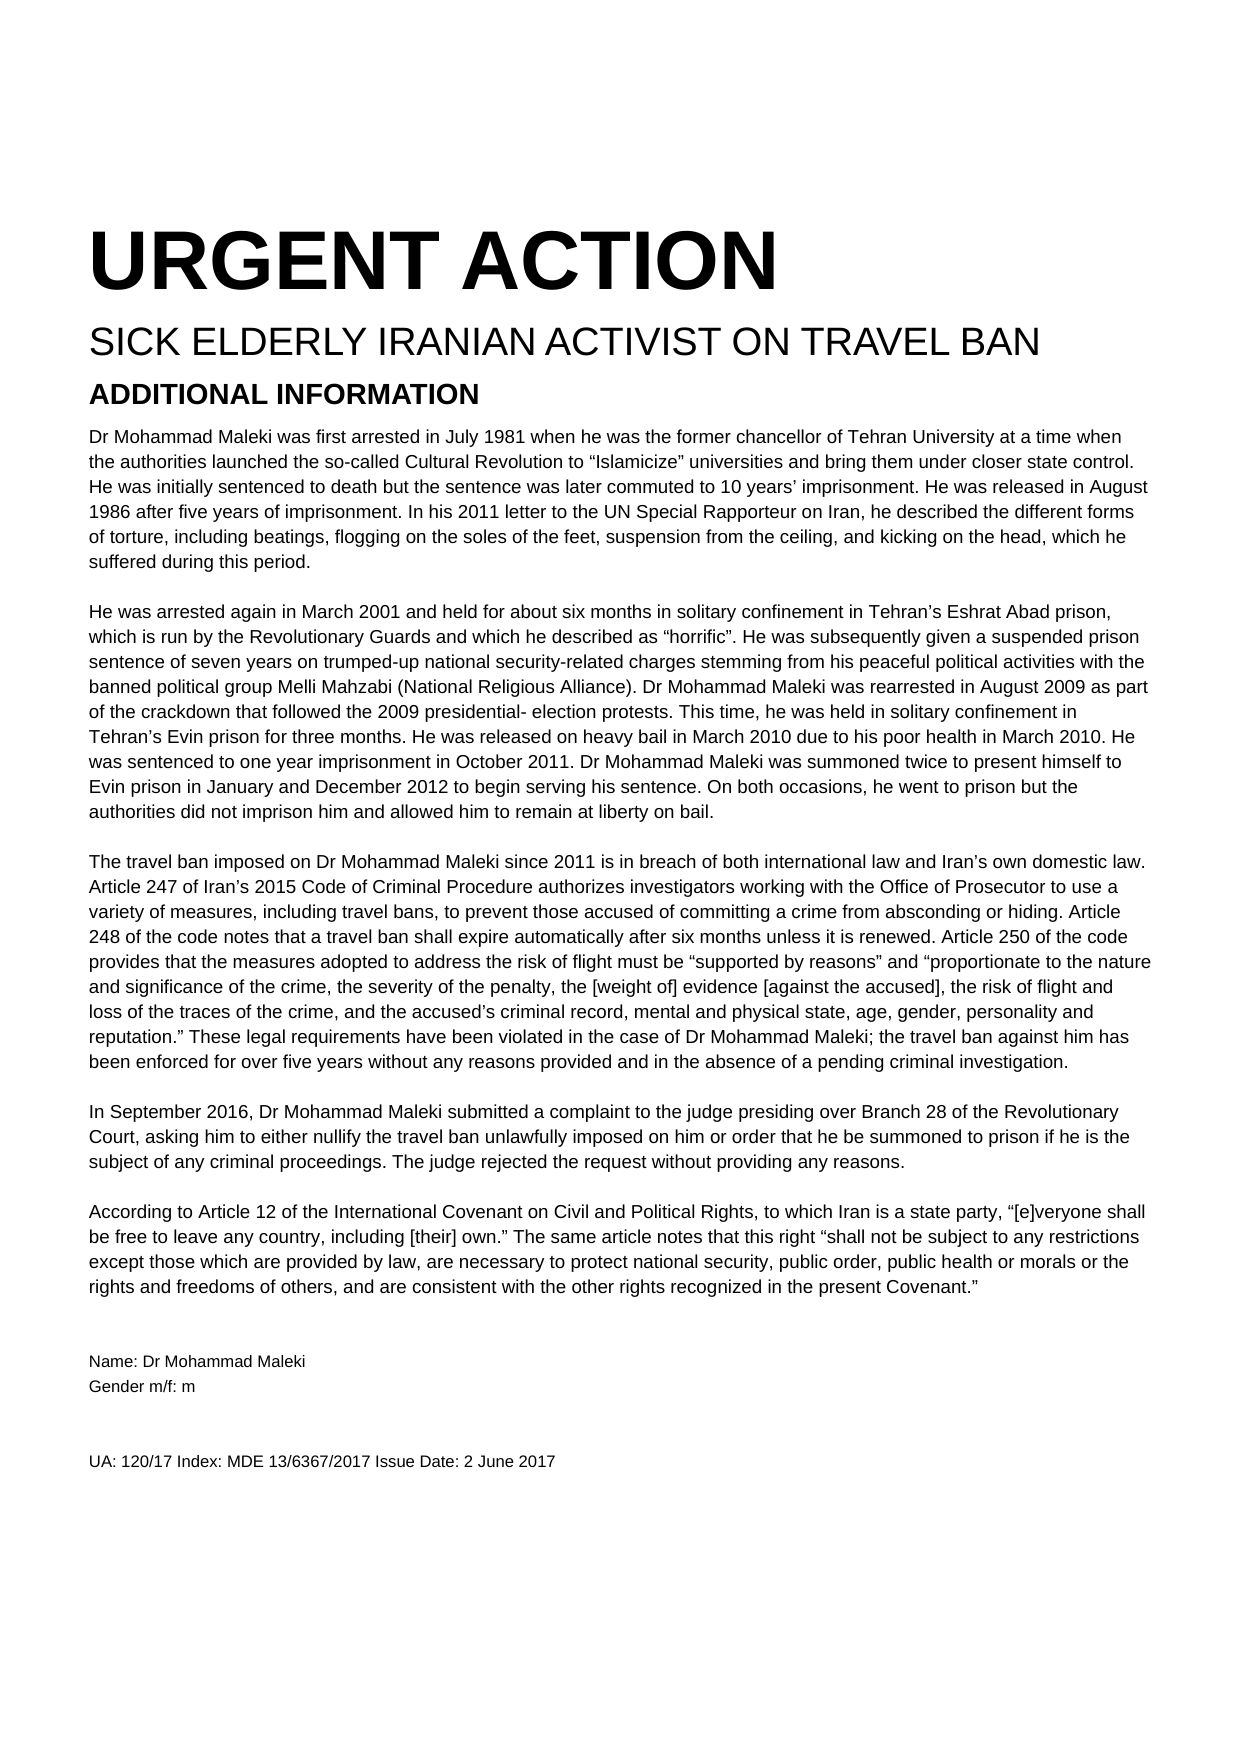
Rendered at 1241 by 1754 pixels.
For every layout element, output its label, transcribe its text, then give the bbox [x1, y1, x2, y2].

subtitle ADditional Information [89, 377, 1152, 410]
text UA: 120/17 Index: MDE 13/6367/2017 Issue Date: 2 June 2017 [89, 1448, 1152, 1473]
text According to Article 12 of the International Covenant on Civil and Political Rights, to which Iran is a state party, “[e]veryone shall be free to leave any country, including [their] own.” The same article notes that this right “shall not be subject to any restrictions except those which are provided by law, are necessary to protect national security, public order, public health or morals or the rights and freedoms of others, and are consistent with the other rights recognized in the present Covenant.” [89, 1198, 1152, 1298]
text Dr Mohammad Maleki was first arrested in July 1981 when he was the former chancellor of Tehran University at a time when the authorities launched the so-called Cultural Revolution to “Islamicize” universities and bring them under closer state control. He was initially sentenced to death but the sentence was later commuted to 10 years’ imprisonment. He was released in August 1986 after five years of imprisonment. In his 2011 letter to the UN Special Rapporteur on Iran, he described the different forms of torture, including beatings, flogging on the soles of the feet, suspension from the ceiling, and kicking on the head, which he suffered during this period. [89, 423, 1152, 573]
text The travel ban imposed on Dr Mohammad Maleki since 2011 is in breach of both international law and Iran’s own domestic law. Article 247 of Iran’s 2015 Code of Criminal Procedure authorizes investigators working with the Office of Prosecutor to use a variety of measures, including travel bans, to prevent those accused of committing a crime from absconding or hiding. Article 248 of the code notes that a travel ban shall expire automatically after six months unless it is renewed. Article 250 of the code provides that the measures adopted to address the risk of flight must be “supported by reasons” and “proportionate to the nature and significance of the crime, the severity of the penalty, the [weight of] evidence [against the accused], the risk of flight and loss of the traces of the crime, and the accused’s criminal record, mental and physical state, age, gender, personality and reputation.” These legal requirements have been violated in the case of Dr Mohammad Maleki; the travel ban against him has been enforced for over five years without any reasons provided and in the absence of a pending criminal investigation. [89, 848, 1152, 1073]
text In September 2016, Dr Mohammad Maleki submitted a complaint to the judge presiding over Branch 28 of the Revolutionary Court, asking him to either nullify the travel ban unlawfully imposed on him or order that he be summoned to prison if he is the subject of any criminal proceedings. The judge rejected the request without providing any reasons. [89, 1098, 1152, 1173]
text sick elderly Iranian activist on travel ban [89, 319, 1152, 364]
subtitle URGENT ACTION [89, 223, 1152, 306]
text Gender m/f: m [89, 1373, 1152, 1398]
text Name: Dr Mohammad Maleki [89, 1348, 1152, 1373]
text He was arrested again in March 2001 and held for about six months in solitary confinement in Tehran’s Eshrat Abad prison, which is run by the Revolutionary Guards and which he described as “horrific”. He was subsequently given a suspended prison sentence of seven years on trumped-up national security-related charges stemming from his peaceful political activities with the banned political group Melli Mahzabi (National Religious Alliance). Dr Mohammad Maleki was rearrested in August 2009 as part of the crackdown that followed the 2009 presidential- election protests. This time, he was held in solitary confinement in Tehran’s Evin prison for three months. He was released on heavy bail in March 2010 due to his poor health in March 2010. He was sentenced to one year imprisonment in October 2011. Dr Mohammad Maleki was summoned twice to present himself to Evin prison in January and December 2012 to begin serving his sentence. On both occasions, he went to prison but the authorities did not imprison him and allowed him to remain at liberty on bail. [89, 598, 1152, 823]
